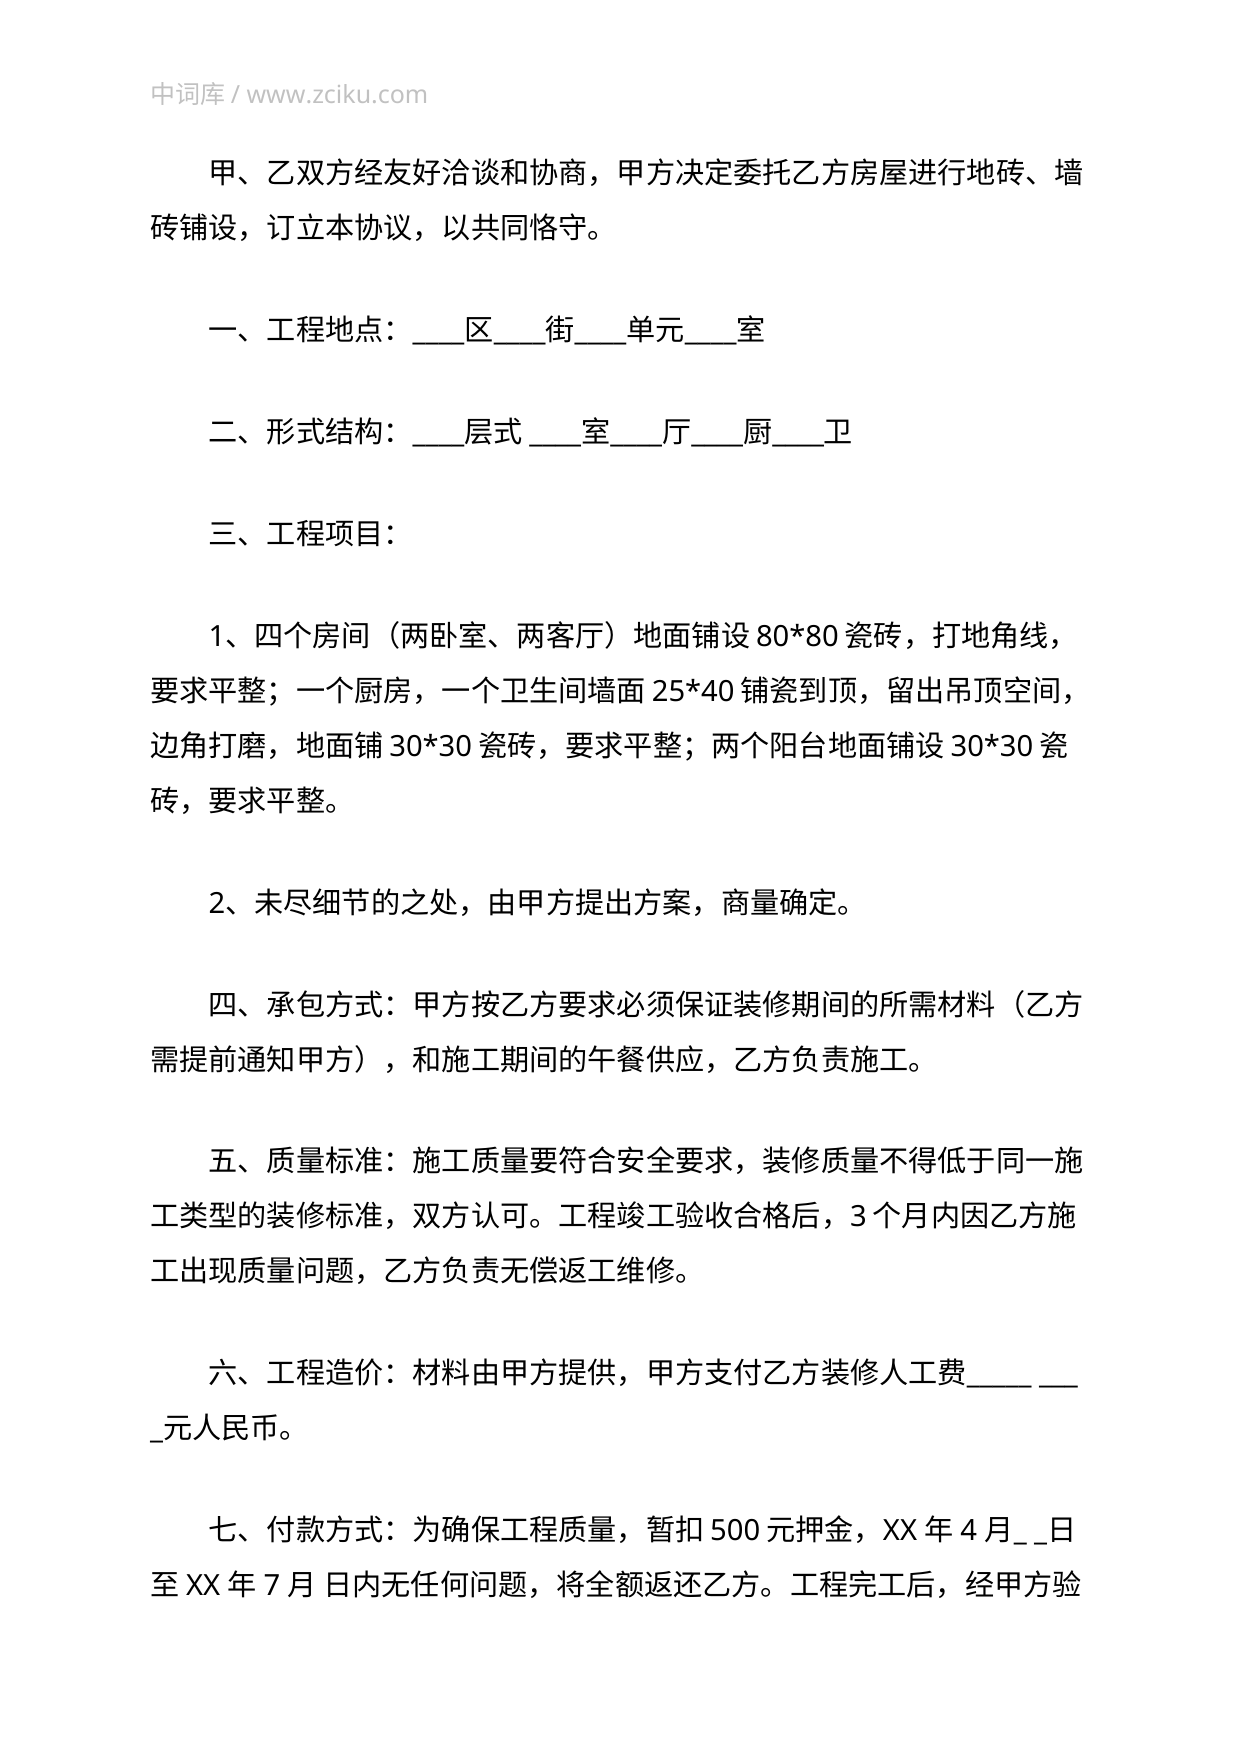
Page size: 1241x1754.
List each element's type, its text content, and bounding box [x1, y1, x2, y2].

text 五、质量标准：施工质量要符合安全要求，装修质量不得低于同一施工类型的装修标准，双方认可。工程竣工验收合格后，3个月内因乙方施工出现质量问题，乙方负责无偿返工维修。 [150, 1138, 1090, 1290]
text 三、工程项目： [150, 511, 1090, 553]
text 一、工程地点：____区____街____单元____室 [150, 307, 1090, 349]
text 甲、乙双方经友好洽谈和协商，甲方决定委托乙方房屋进行地砖、墙砖铺设，订立本协议，以共同恪守。 [150, 150, 1090, 247]
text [150, 1506, 1090, 1604]
text 2、未尽细节的之处，由甲方提出方案，商量确定。 [150, 879, 1090, 922]
text 六、工程造价：材料由甲方提供，甲方支付乙方装修人工费_____ ____元人民币。 [150, 1349, 1090, 1447]
text 二、形式结构：____层式 ____室____厅____厨____卫 [150, 409, 1090, 451]
text 四、承包方式：甲方按乙方要求必须保证装修期间的所需材料（乙方需提前通知甲方），和施工期间的午餐供应，乙方负责施工。 [150, 981, 1090, 1078]
text 1、四个房间（两卧室、两客厅）地面铺设80*80瓷砖，打地角线，要求平整；一个厨房，一个卫生间墙面25*40铺瓷到顶，留出吊顶空间，边角打磨，地面铺30*30瓷砖，要求平整；两个阳台地面铺设30*30瓷砖，要求平整。 [150, 612, 1090, 820]
